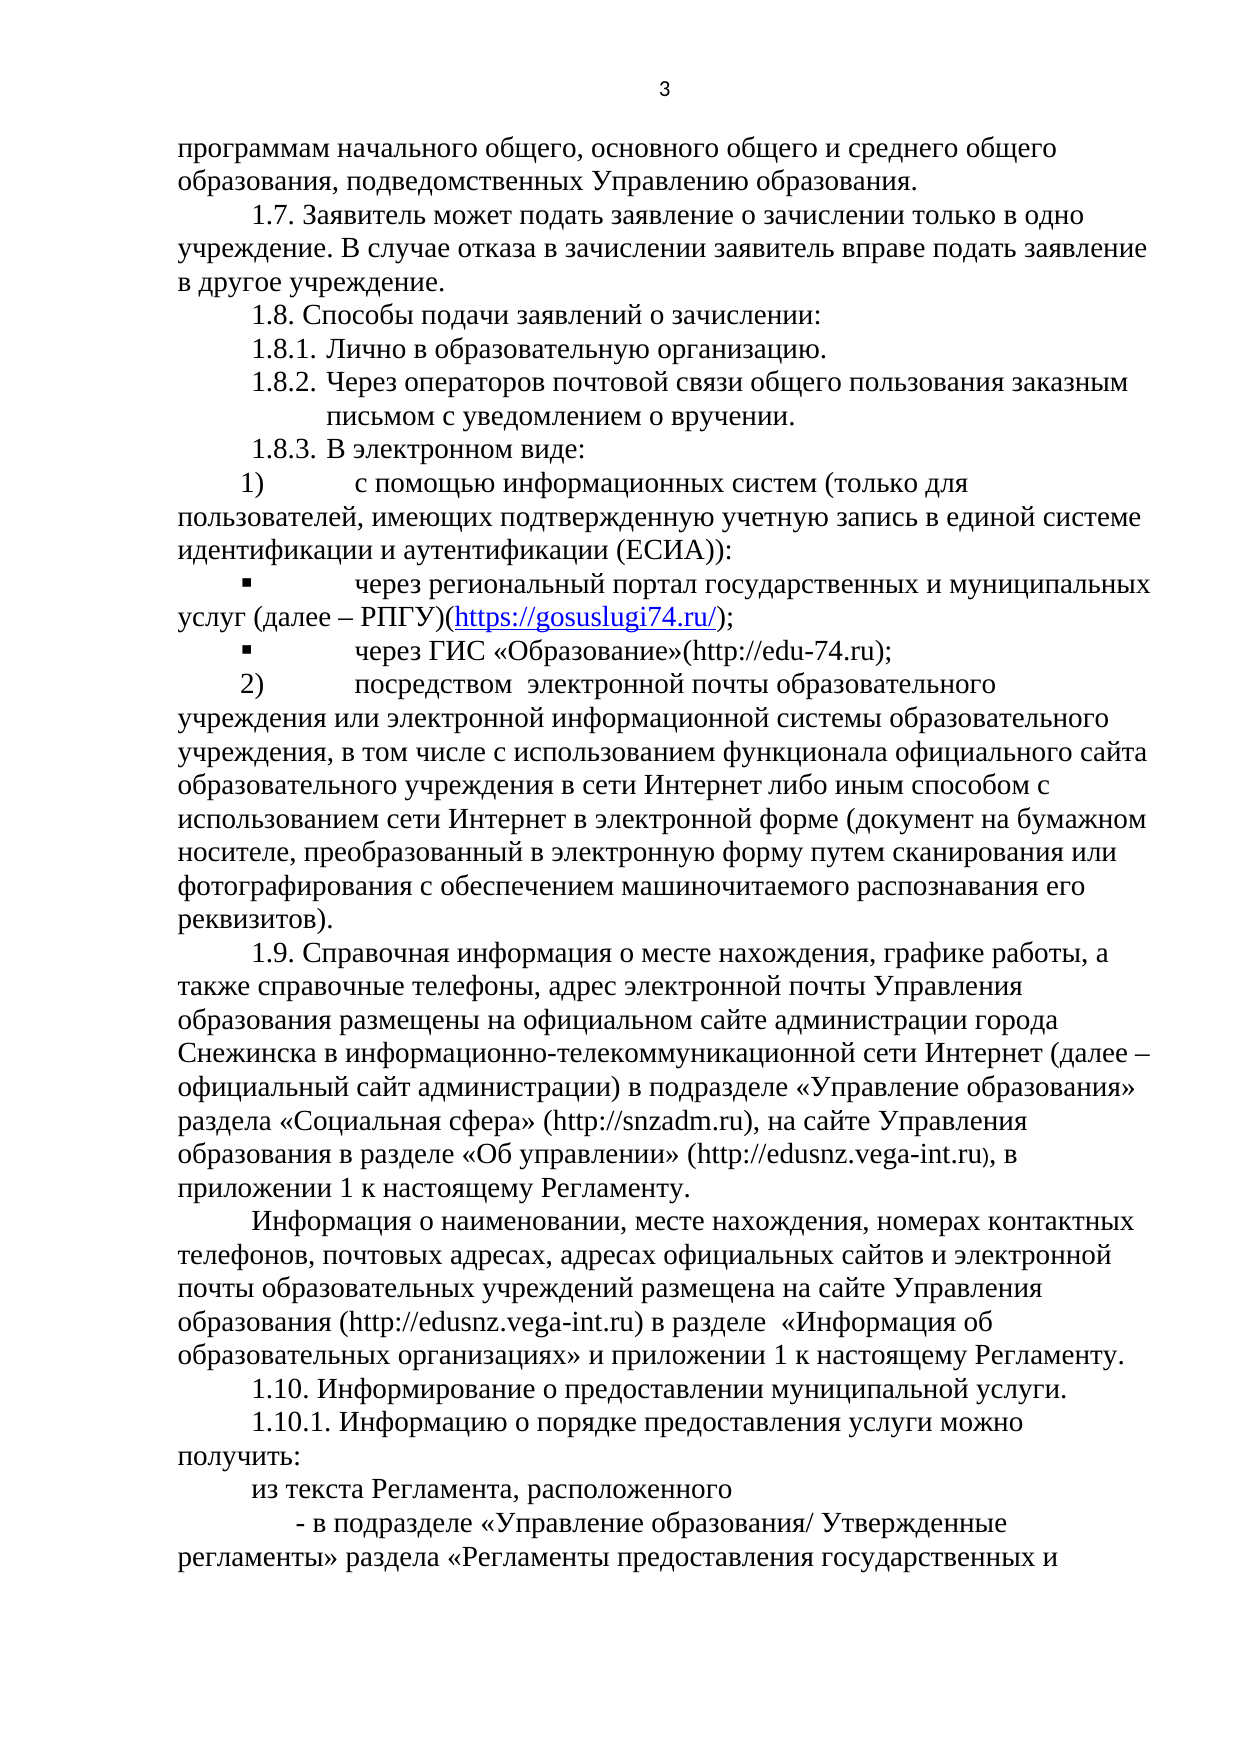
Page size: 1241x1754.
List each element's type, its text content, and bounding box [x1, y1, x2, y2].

text 1.10.1. Информацию о порядке предоставления услуги можно получить: [177, 1404, 1152, 1472]
list В электронном виде: [251, 432, 1152, 465]
text Информация о наименовании, месте нахождения, номерах контактных телефонов, почтовых адресах, адресах официальных сайтов и электронной почты образовательных учреждений размещена на сайте Управления образования (http://edusnz.vega-int.ru) в разделе «Информация об образовательных организациях» и приложении 1 к настоящему Регламенту. [177, 1203, 1152, 1371]
text 1.9. Справочная информация о месте нахождения, графике работы, а также справочные телефоны, адрес электронной почты Управления образования размещены на официальном сайте администрации города Снежинска в информационно-телекоммуникационной сети Интернет (далее – официальный сайт администрации) в подразделе «Управление образования» раздела «Социальная сфера» (http://snzadm.ru), на сайте Управления образования в разделе «Об управлении» (http://edusnz.vega-int.ru), в приложении 1 к настоящему Регламенту. [177, 935, 1152, 1203]
list посредством электронной почты образовательного учреждения или электронной информационной системы образовательного учреждения, в том числе с использованием функционала официального сайта образовательного учреждения в сети Интернет либо иным способом с использованием сети Интернет в электронной форме (документ на бумажном носителе, преобразованный в электронную форму путем сканирования или фотографирования с обеспечением машиночитаемого распознавания его реквизитов). [177, 667, 1152, 935]
list Через операторов почтовой связи общего пользования заказным письмом с уведомлением о вручении. [251, 364, 1152, 432]
list через региональный портал государственных и муниципальных услуг (далее – РПГУ)(https://gosuslugi74.ru/); [177, 566, 1152, 633]
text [177, 130, 1152, 197]
list через ГИС «Образование»(http://edu-74.ru); [177, 633, 1152, 667]
text из текста Регламента, расположенного [177, 1472, 1152, 1505]
list с помощью информационных систем (только для пользователей, имеющих подтвержденную учетную запись в единой системе идентификации и аутентификации (ЕСИА)): [177, 465, 1152, 566]
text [177, 1505, 1152, 1572]
list Лично в образовательную организацию. [251, 331, 1152, 364]
text 1.8. Способы подачи заявлений о зачислении: [177, 297, 1152, 331]
text 1.10. Информирование о предоставлении муниципальной услуги. [177, 1371, 1152, 1404]
text 1.7. Заявитель может подать заявление о зачислении только в одно учреждение. В случае отказа в зачислении заявитель вправе подать заявление в другое учреждение. [177, 197, 1152, 297]
